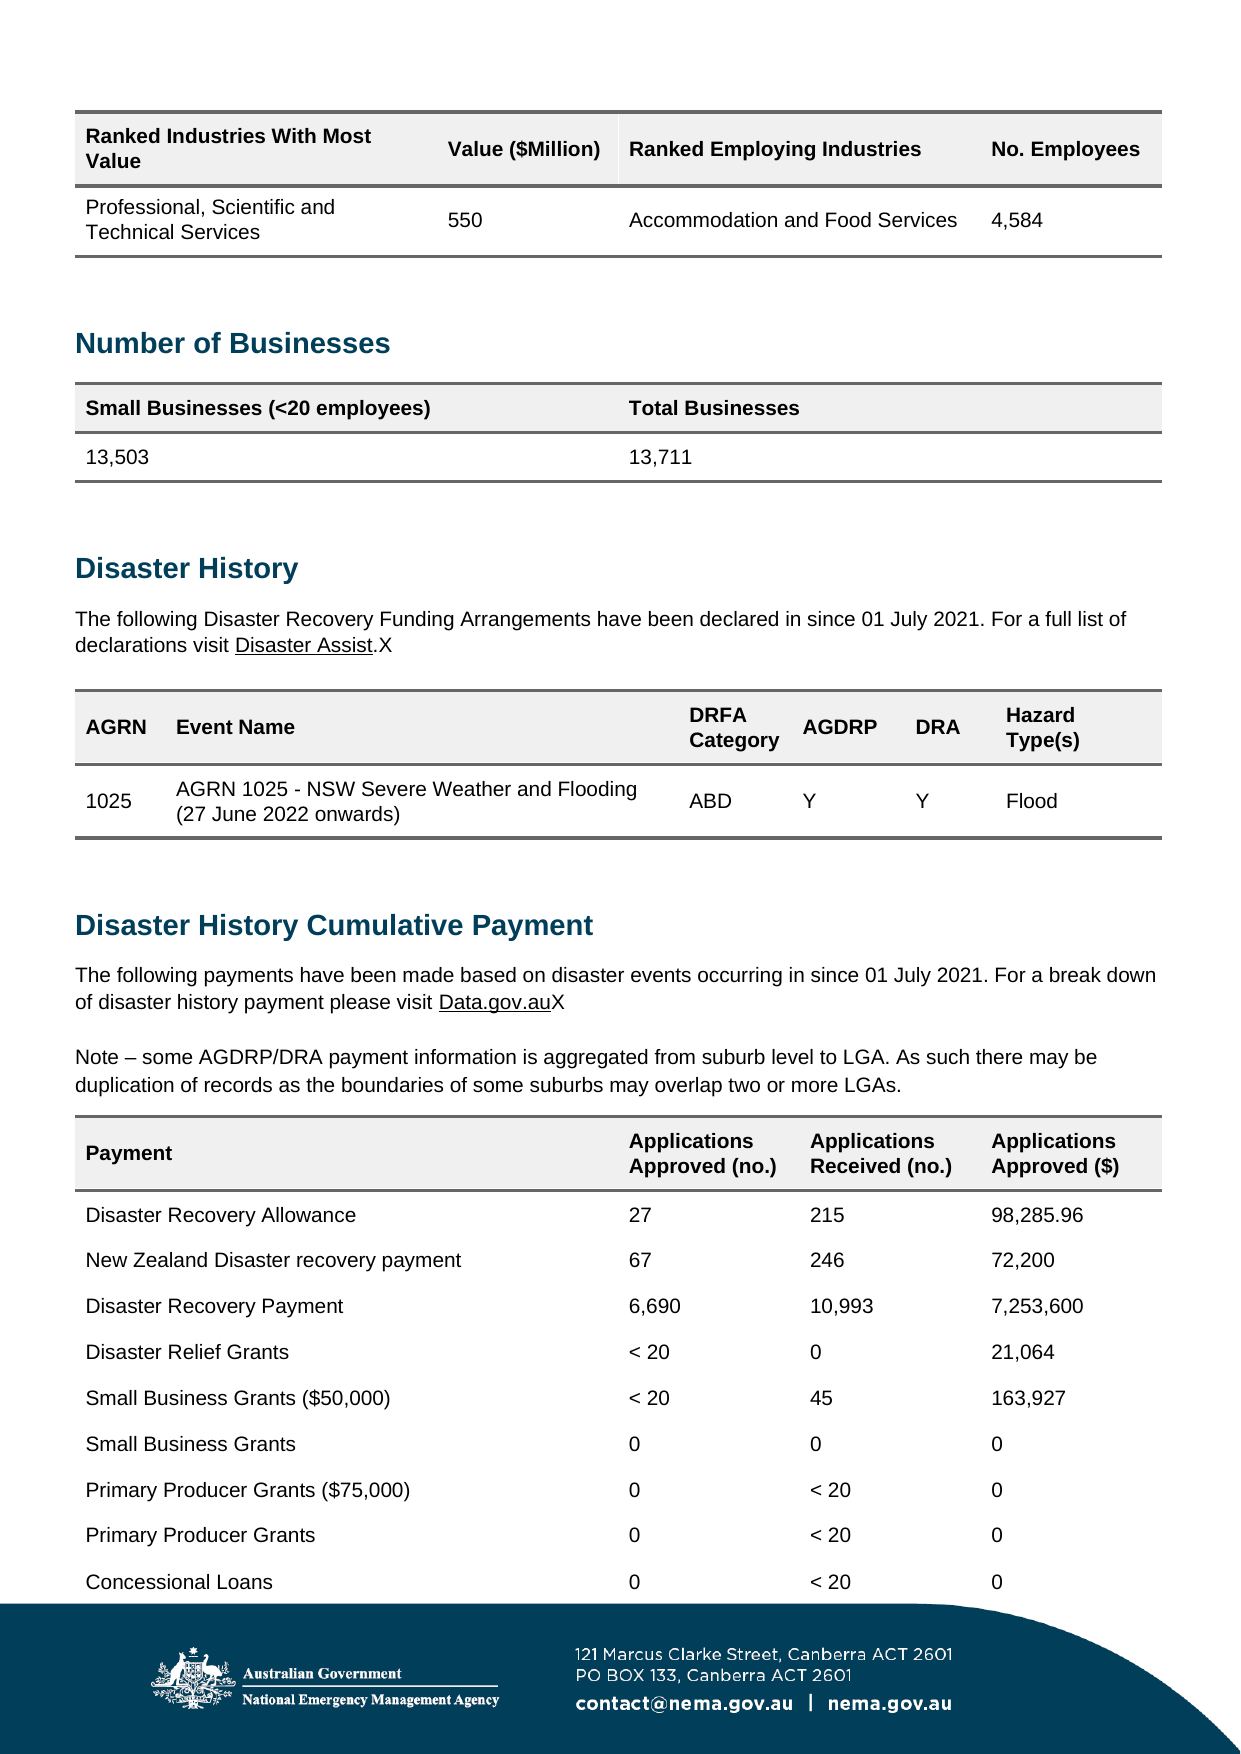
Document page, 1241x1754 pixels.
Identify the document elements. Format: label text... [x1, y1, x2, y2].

table_cell 72,200 [981, 1238, 1162, 1283]
table_cell 215 [799, 1192, 981, 1237]
table_header DRA [905, 692, 995, 762]
table_cell Y [792, 766, 905, 836]
table_header Payment [75, 1118, 618, 1188]
picture [198, 1682, 207, 1693]
table_header Total Businesses [618, 385, 1162, 431]
picture [914, 1700, 922, 1709]
picture [408, 1698, 413, 1707]
table_header Ranked Industries With Most Value [75, 114, 437, 184]
picture [830, 1700, 837, 1709]
table_cell Y [905, 766, 995, 836]
table_cell 6,690 [618, 1283, 799, 1329]
table_header Applications Approved ($) [981, 1118, 1162, 1188]
table_cell 13,503 [75, 434, 618, 480]
picture [773, 1700, 779, 1709]
table_cell 163,927 [981, 1375, 1162, 1421]
picture [262, 1695, 267, 1704]
table_cell Small Business Grants ($50,000) [75, 1375, 618, 1421]
table_cell < 20 [618, 1375, 799, 1421]
picture [643, 1697, 648, 1709]
table_cell Primary Producer Grants ($75,000) [75, 1467, 618, 1512]
picture [601, 1700, 609, 1709]
table_header DRFA Category [679, 692, 792, 762]
table_cell 10,993 [799, 1283, 981, 1329]
table_cell Professional, Scientific and Technical Services [75, 188, 437, 255]
table_cell 27 [618, 1192, 799, 1237]
picture [784, 1700, 791, 1709]
table_header Hazard Type(s) [995, 692, 1162, 762]
picture [152, 1654, 207, 1708]
table_cell ABD [679, 766, 792, 836]
picture [161, 1690, 171, 1696]
table_cell 1025 [75, 766, 165, 836]
table_cell Disaster Recovery Payment [75, 1283, 618, 1329]
table_cell 0 [981, 1467, 1162, 1512]
picture [348, 1698, 356, 1704]
table_cell < 20 [799, 1558, 981, 1596]
table_cell Disaster Relief Grants [75, 1329, 618, 1375]
table_header No. Employees [981, 114, 1162, 184]
table_cell Primary Producer Grants [75, 1513, 618, 1558]
table_cell 21,064 [981, 1329, 1162, 1375]
picture [902, 1700, 911, 1709]
table_cell 0 [799, 1329, 981, 1375]
picture [612, 1697, 617, 1709]
subtitle Number of Businesses [75, 326, 1165, 360]
picture [632, 1700, 639, 1709]
picture [469, 1698, 484, 1704]
table_header Applications Received (no.) [799, 1118, 981, 1188]
table_cell < 20 [618, 1329, 799, 1375]
text Note – some AGDRP/DRA payment information is aggregated from suburb level to LGA. As such there may be duplication of records as the boundaries of some suburbs may overlap two or more LGAs. [75, 1045, 1165, 1096]
table_header Ranked Employing Industries [619, 114, 981, 184]
table_cell Accommodation and Food Services [619, 188, 981, 255]
subtitle Disaster History [75, 551, 1165, 584]
picture [622, 1700, 629, 1709]
table_cell 0 [981, 1421, 1162, 1467]
picture [430, 1698, 437, 1704]
picture [872, 1700, 879, 1709]
table_cell 67 [618, 1238, 799, 1283]
table_cell 98,285.96 [981, 1192, 1162, 1237]
table_cell 0 [618, 1513, 799, 1558]
table_cell Disaster Recovery Allowance [75, 1192, 618, 1237]
picture [671, 1700, 678, 1709]
table_cell 0 [981, 1513, 1162, 1558]
picture [841, 1700, 849, 1708]
picture [932, 1700, 938, 1709]
table_cell 4,584 [981, 188, 1162, 255]
table_cell < 20 [799, 1467, 981, 1512]
table_cell Concessional Loans [75, 1558, 618, 1596]
picture [415, 1698, 423, 1704]
table_cell 45 [799, 1375, 981, 1421]
table_cell New Zealand Disaster recovery payment [75, 1238, 618, 1283]
picture [889, 1700, 897, 1712]
table_cell < 20 [799, 1513, 981, 1558]
picture [577, 1700, 584, 1709]
picture [223, 1678, 235, 1683]
table_cell 0 [618, 1558, 799, 1596]
picture [695, 1700, 709, 1709]
picture [247, 1669, 252, 1678]
table_header Small Businesses (<20 employees) [75, 385, 618, 431]
table_header Event Name [165, 692, 679, 762]
picture [682, 1700, 690, 1708]
table_cell 246 [799, 1238, 981, 1283]
table_cell Small Business Grants [75, 1421, 618, 1467]
picture [588, 1700, 597, 1709]
picture [755, 1700, 762, 1709]
picture [713, 1700, 720, 1709]
table_cell 0 [799, 1421, 981, 1467]
table_cell 7,253,600 [981, 1283, 1162, 1329]
table_cell 0 [981, 1558, 1162, 1596]
table_cell 0 [618, 1467, 799, 1512]
table_header Applications Approved (no.) [618, 1118, 799, 1188]
picture [743, 1700, 752, 1709]
subtitle Disaster History Cumulative Payment [75, 907, 1165, 941]
table_cell AGRN 1025 - NSW Severe Weather and Flooding (27 June 2022 onwards) [165, 766, 679, 836]
picture [192, 1659, 222, 1693]
picture [0, 0, 1241, 1750]
table_header AGDRP [792, 692, 905, 762]
table_cell 13,711 [618, 434, 1162, 480]
table_header Value ($Million) [437, 114, 618, 184]
picture [730, 1700, 739, 1711]
picture [853, 1700, 867, 1709]
table_cell Flood [995, 766, 1162, 836]
table_header AGRN [75, 692, 165, 762]
table_cell 550 [437, 188, 618, 255]
table_cell 0 [618, 1421, 799, 1467]
